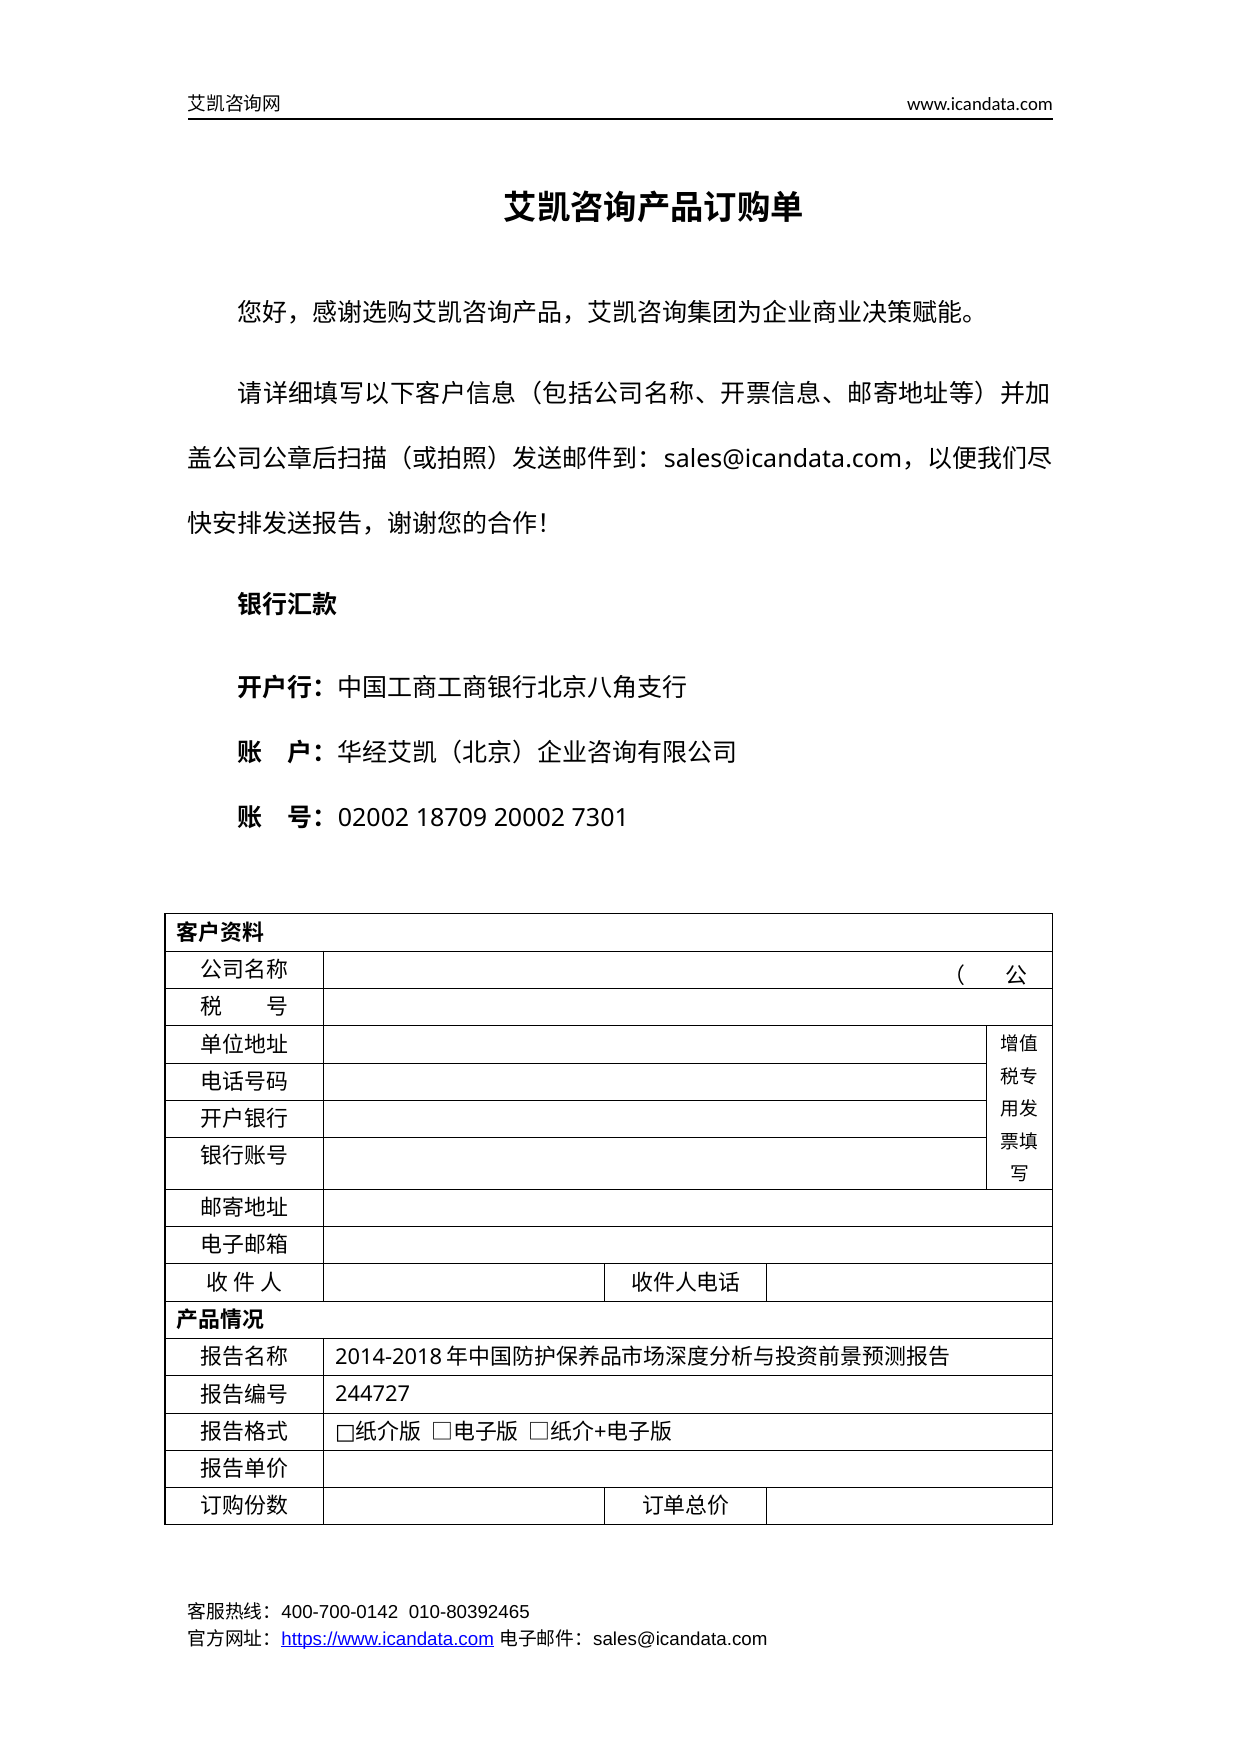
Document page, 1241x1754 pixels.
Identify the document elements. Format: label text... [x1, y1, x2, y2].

table_cell 银行账号 [166, 1138, 323, 1189]
table_cell [324, 1227, 1052, 1263]
table_cell 电子邮箱 [166, 1227, 323, 1263]
table_cell 单位地址 [166, 1026, 323, 1062]
table_cell 报告格式 [166, 1414, 323, 1450]
text 艾凯咨询产品订购单 [187, 172, 1053, 237]
table_cell [324, 1138, 986, 1189]
table_cell 订单总价 [605, 1488, 766, 1524]
table_header 客户资料 [166, 914, 1052, 951]
text 开户行：中国工商工商银行北京八角支行 [187, 653, 1053, 718]
table_cell [324, 1190, 1052, 1226]
table_cell 收 件 人 [166, 1264, 323, 1301]
text 您好，感谢选购艾凯咨询产品，艾凯咨询集团为企业商业决策赋能。 [187, 278, 1053, 343]
table_cell [324, 952, 1052, 988]
table_cell [324, 989, 1052, 1025]
table_cell [324, 1026, 986, 1062]
text 账 户：华经艾凯（北京）企业咨询有限公司 [187, 718, 1053, 783]
table_cell 公司名称 [166, 952, 323, 988]
text 银行汇款 [187, 570, 1053, 635]
table_cell 收件人电话 [605, 1264, 766, 1301]
table_cell 邮寄地址 [166, 1190, 323, 1226]
text 请详细填写以下客户信息（包括公司名称、开票信息、邮寄地址等）并加盖公司公章后扫描（或拍照）发送邮件到：sales@icandata.com，以便我们尽快安排发送报告，谢谢您的合作！ [187, 359, 1053, 554]
table_cell [324, 1101, 986, 1137]
table_cell 税 号 [166, 989, 323, 1025]
table_cell 增值税专用发票填写 [987, 1026, 1052, 1189]
table_cell 2014-2018年中国防护保养品市场深度分析与投资前景预测报告 [324, 1339, 1052, 1375]
table_cell [767, 1488, 1052, 1524]
text 账 号：02002 18709 20002 7301 [187, 783, 1053, 848]
table_cell [324, 1064, 986, 1100]
table_cell [324, 1488, 604, 1524]
table_cell 报告单价 [166, 1451, 323, 1487]
table_cell □纸介版 □电子版 □纸介+电子版 [324, 1414, 1052, 1450]
table_cell [324, 1451, 1052, 1487]
table_cell [324, 1264, 604, 1301]
table_cell 报告编号 [166, 1376, 323, 1412]
table_cell 订购份数 [166, 1488, 323, 1524]
table_cell 244727 [324, 1376, 1052, 1412]
table_cell 报告名称 [166, 1339, 323, 1375]
table_cell [767, 1264, 1052, 1301]
table_cell 开户银行 [166, 1101, 323, 1137]
table_cell 产品情况 [166, 1302, 1052, 1338]
table_cell 电话号码 [166, 1064, 323, 1100]
